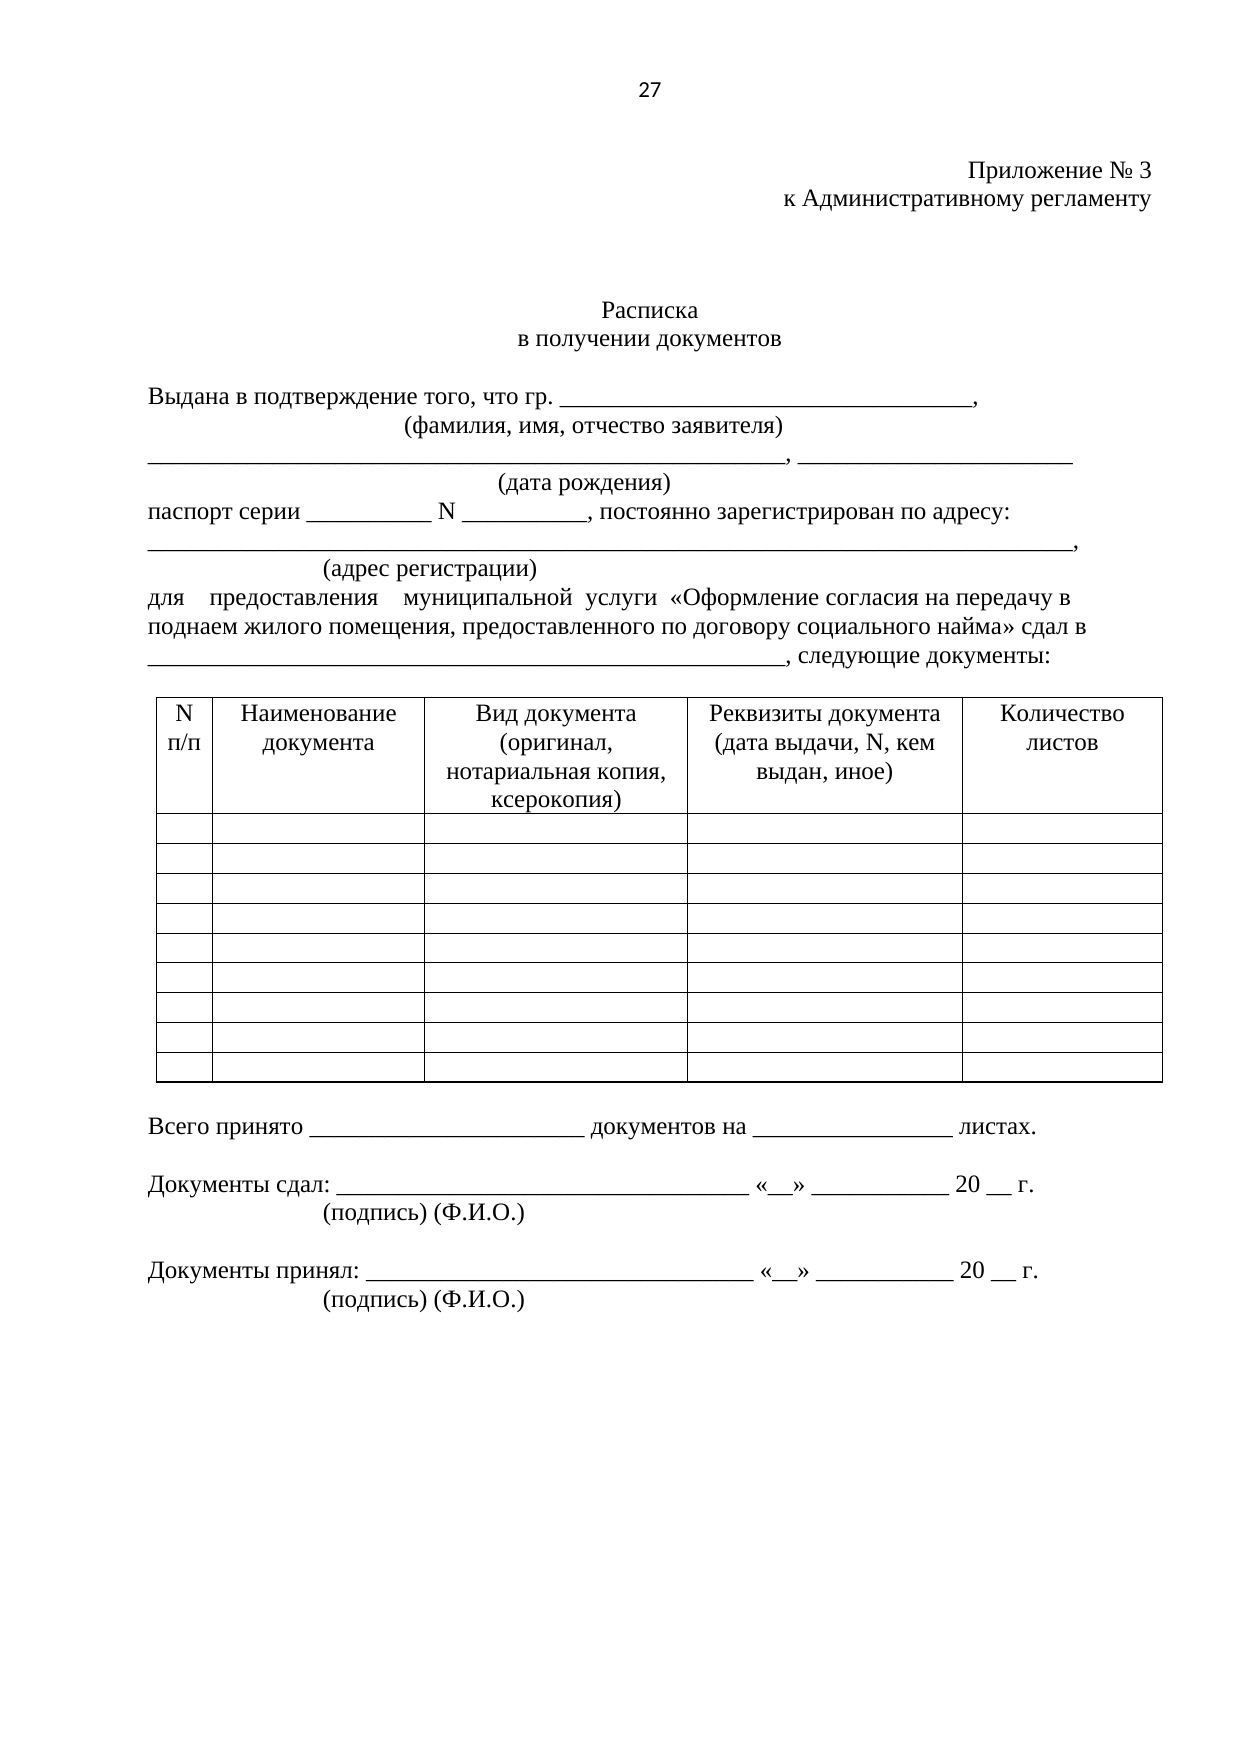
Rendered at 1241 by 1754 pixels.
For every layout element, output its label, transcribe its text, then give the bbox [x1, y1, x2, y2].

table_cell [157, 1053, 212, 1081]
table_header N п/п [157, 698, 212, 813]
table_cell [963, 814, 1162, 843]
text Документы сдал: _________________________________ «__» ___________ 20 __ г. [148, 1169, 1152, 1197]
table_cell [425, 814, 687, 843]
text паспорт серии __________ N __________, постоянно зарегистрирован по адресу: [148, 496, 1152, 525]
table_cell [963, 904, 1162, 932]
table_cell [213, 814, 424, 843]
text Приложение № 3 [148, 155, 1152, 183]
text Выдана в подтверждение того, что гр. _________________________________, [148, 381, 1152, 410]
table_cell [688, 874, 962, 903]
table_cell [213, 844, 424, 873]
table_cell [425, 1023, 687, 1052]
table_cell [963, 1023, 1162, 1052]
table_cell [425, 874, 687, 903]
table_cell [425, 993, 687, 1022]
table_cell [688, 934, 962, 962]
table_header Вид документа (оригинал, нотариальная копия, ксерокопия) [425, 698, 687, 813]
text к Административному регламенту [148, 183, 1152, 212]
text __________________________________________________________________________, [148, 525, 1152, 553]
table_cell [213, 934, 424, 962]
text Расписка [148, 295, 1152, 323]
text Документы принял: _______________________________ «__» ___________ 20 __ г. [148, 1255, 1152, 1284]
table_cell [157, 934, 212, 962]
table_cell [157, 963, 212, 992]
text (подпись) (Ф.И.О.) [148, 1284, 1152, 1312]
text (подпись) (Ф.И.О.) [148, 1197, 1152, 1226]
text (адрес регистрации) [148, 553, 1152, 582]
table_cell [157, 993, 212, 1022]
text в получении документов [148, 323, 1152, 352]
table_cell [425, 904, 687, 932]
table_cell [425, 934, 687, 962]
table_cell [157, 874, 212, 903]
table_cell [157, 904, 212, 932]
table_cell [688, 904, 962, 932]
text (фамилия, имя, отчество заявителя) [148, 410, 1152, 438]
text для предоставления муниципальной услуги «Оформление согласия на передачу в поднаем жилого помещения, предоставленного по договору социального найма» сдал в ___________________________________________________, следующие документы: [148, 582, 1152, 668]
table_cell [157, 844, 212, 873]
text Всего принято ______________________ документов на ________________ листах. [148, 1111, 1152, 1140]
table_cell [213, 993, 424, 1022]
table_cell [963, 963, 1162, 992]
table_cell [213, 874, 424, 903]
table_cell [213, 1053, 424, 1081]
table_cell [213, 963, 424, 992]
table_header Наименование документа [213, 698, 424, 813]
table_cell [213, 904, 424, 932]
table_cell [688, 1053, 962, 1081]
table_cell [688, 993, 962, 1022]
table_header Количество листов [963, 698, 1162, 813]
table_cell [963, 874, 1162, 903]
table_cell [157, 1023, 212, 1052]
table_cell [425, 1053, 687, 1081]
table_cell [213, 1023, 424, 1052]
table_cell [688, 814, 962, 843]
table_cell [963, 1053, 1162, 1081]
table_cell [963, 934, 1162, 962]
table_header Реквизиты документа (дата выдачи, N, кем выдан, иное) [688, 698, 962, 813]
table_cell [425, 963, 687, 992]
table_cell [963, 844, 1162, 873]
text (дата рождения) [148, 467, 1152, 496]
table_cell [157, 814, 212, 843]
table_cell [963, 993, 1162, 1022]
table_cell [425, 844, 687, 873]
table_cell [688, 844, 962, 873]
table_cell [688, 1023, 962, 1052]
text ___________________________________________________, ______________________ [148, 438, 1152, 467]
table_cell [688, 963, 962, 992]
